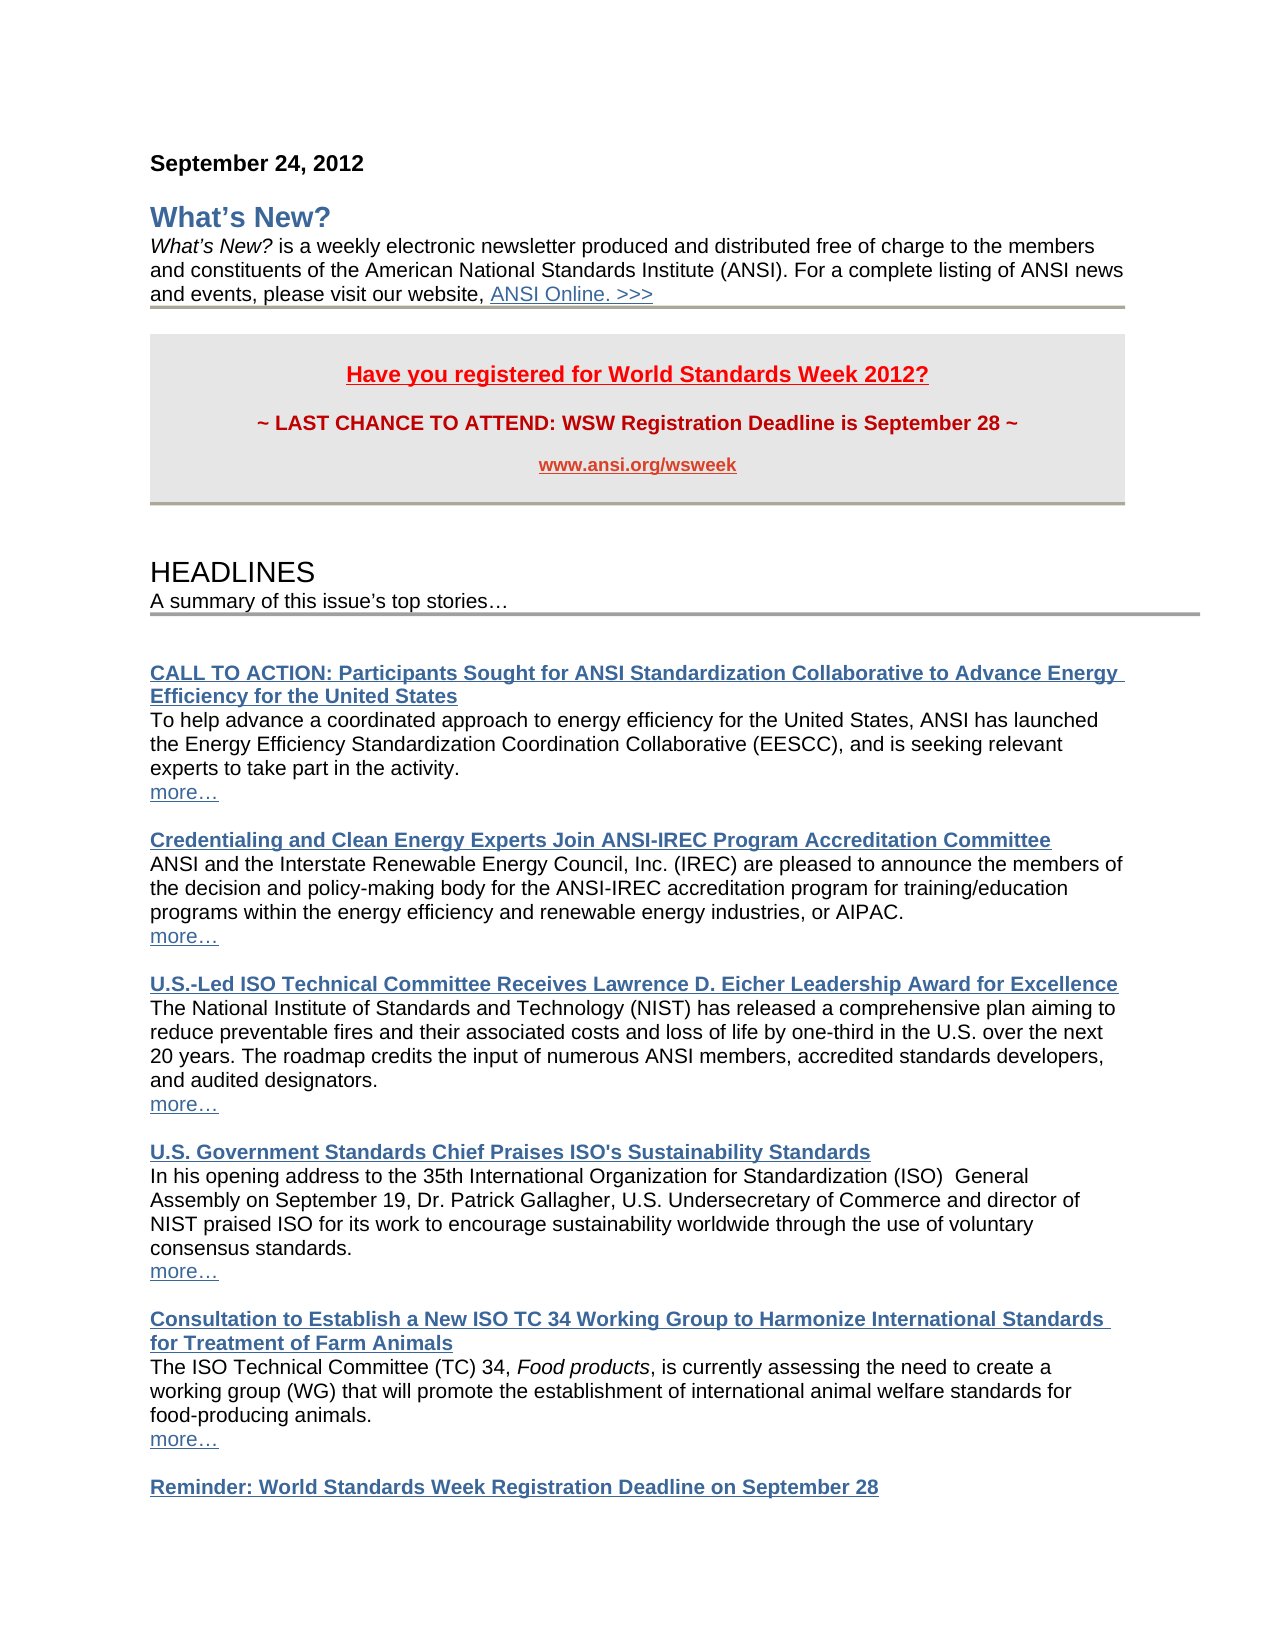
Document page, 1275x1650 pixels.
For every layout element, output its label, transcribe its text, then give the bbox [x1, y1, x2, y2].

text The National Institute of Standards and Technology (NIST) has released a comprehensive plan aiming to reduce preventable fires and their associated costs and loss of life by one-third in the U.S. over the next 20 years. The roadmap credits the input of numerous ANSI members, accredited standards developers, and audited designators. more… [150, 996, 1125, 1116]
text The ISO Technical Committee (TC) 34, Food products, is currently assessing the need to create a working group (WG) that will promote the establishment of international animal welfare standards for food-producing animals. more… [150, 1355, 1125, 1451]
text ANSI and the Interstate Renewable Energy Council, Inc. (IREC) are pleased to announce the members of the decision and policy-making body for the ANSI-IREC accreditation program for training/education programs within the energy efficiency and renewable energy industries, or AIPAC. more… [150, 852, 1125, 948]
text HEADLINES [150, 555, 1125, 588]
text To help advance a coordinated approach to energy efficiency for the United States, ANSI has launched the Energy Efficiency Standardization Coordination Collaborative (EESCC), and is seeking relevant experts to take part in the activity. more… [150, 708, 1125, 804]
text Have you registered for World Standards Week 2012? [150, 361, 1125, 387]
text CALL TO ACTION: Participants Sought for ANSI Standardization Collaborative to Advance Energy Efficiency for the United States [150, 682, 1125, 708]
text What’s New? is a weekly electronic newsletter produced and distributed free of charge to the members and constituents of the American National Standards Institute (ANSI). For a complete listing of ANSI news and events, please visit our website, ANSI Online. >>> [150, 234, 1125, 305]
text Reminder: World Standards Week Registration Deadline on September 28 [150, 1475, 1125, 1499]
text U.S. Government Standards Chief Praises ISO's Sustainability Standards [150, 1139, 1125, 1163]
text ~ LAST CHANCE TO ATTEND: WSW Registration Deadline is September 28 ~ [150, 411, 1125, 435]
text Credentialing and Clean Energy Experts Join ANSI-IREC Program Accreditation Committee [150, 828, 1125, 852]
text Consultation to Establish a New ISO TC 34 Working Group to Harmonize International Standards for Treatment of Farm Animals [150, 1307, 1125, 1355]
text CALL TO ACTION: Participants Sought for ANSI Standardization Collaborative to Advance Energy Efficiency for the United States [150, 660, 1125, 681]
text A summary of this issue’s top stories… [150, 588, 1125, 612]
text www.ansi.org/wsweek [150, 454, 1125, 476]
text U.S.-Led ISO Technical Committee Receives Lawrence D. Eicher Leadership Award for Excellence [150, 972, 1125, 996]
text In his opening address to the 35th International Organization for Standardization (ISO) General Assembly on September 19, Dr. Patrick Gallagher, U.S. Undersecretary of Commerce and director of NIST praised ISO for its work to encourage sustainability worldwide through the use of voluntary consensus standards. more… [150, 1163, 1125, 1283]
text What’s New? [150, 200, 1125, 234]
text September 24, 2012 [150, 150, 1125, 176]
